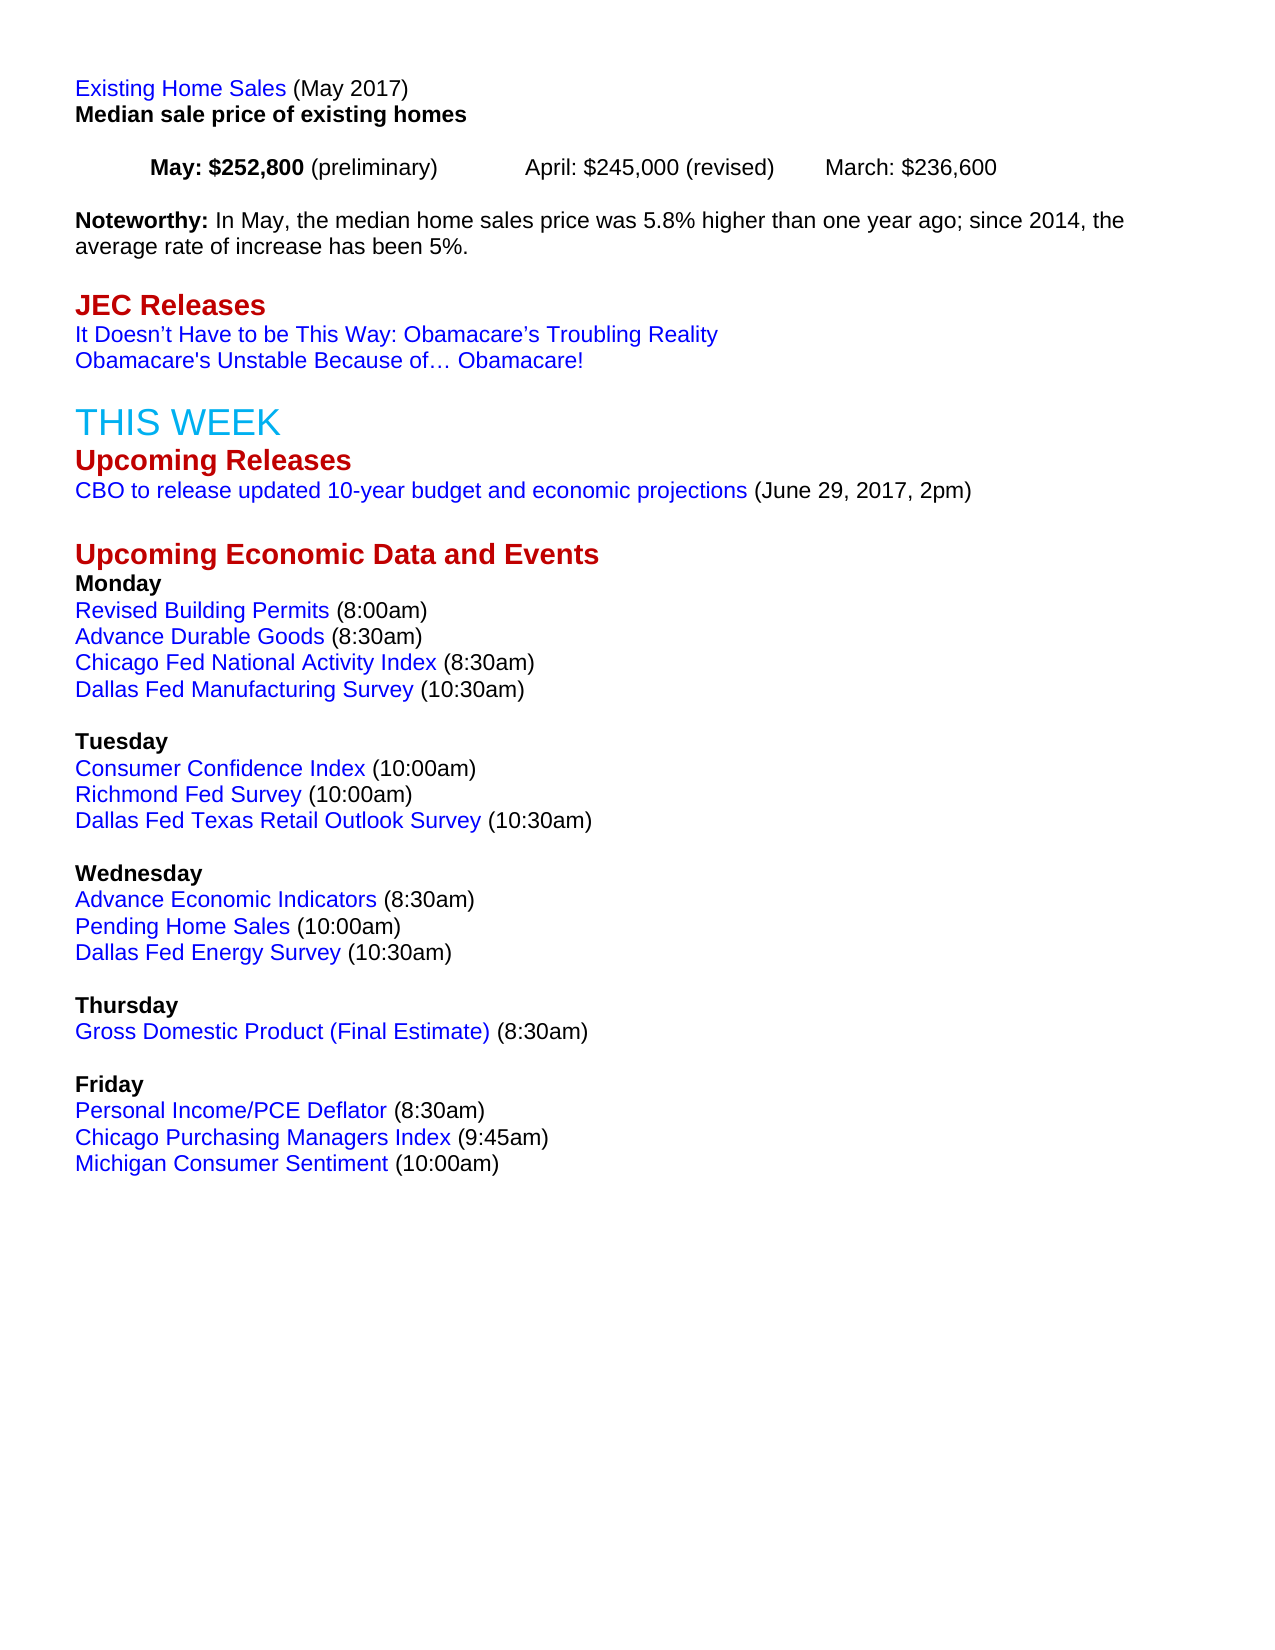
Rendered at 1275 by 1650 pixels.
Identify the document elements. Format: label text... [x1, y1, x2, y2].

text It Doesn’t Have to be This Way: Obamacare’s Troubling Reality [75, 321, 1200, 347]
text Noteworthy: In May, the median home sales price was 5.8% higher than one year ago; since 2014, the average rate of increase has been 5%. [75, 207, 1200, 259]
text Dallas Fed Texas Retail Outlook Survey (10:30am) [75, 807, 1200, 834]
text Revised Building Permits (8:00am) [75, 597, 1200, 623]
text JEC Releases [75, 287, 1200, 321]
text Tuesday [75, 728, 1200, 755]
text Upcoming Releases [75, 443, 1200, 477]
text Personal Income/PCE Deflator (8:30am) [75, 1097, 1200, 1124]
text Consumer Confidence Index (10:00am) [75, 755, 1200, 781]
text May: $252,800 (preliminary) April: $245,000 (revised) March: $236,600 [75, 154, 1200, 180]
text Chicago Purchasing Managers Index (9:45am) [75, 1124, 1200, 1150]
text Dallas Fed Energy Survey (10:30am) [75, 939, 1200, 966]
text Wednesday [75, 860, 1200, 886]
text CBO to release updated 10-year budget and economic projections (June 29, 2017, 2pm) [75, 477, 1200, 503]
text Existing Home Sales (May 2017) [75, 75, 1200, 101]
text Richmond Fed Survey (10:00am) [75, 781, 1200, 807]
text Gross Domestic Product (Final Estimate) (8:30am) [75, 1018, 1200, 1044]
text Thursday [75, 992, 1200, 1018]
text Pending Home Sales (10:00am) [75, 913, 1200, 939]
text Advance Durable Goods (8:30am) [75, 623, 1200, 649]
text Friday [75, 1071, 1200, 1097]
text Michigan Consumer Sentiment (10:00am) [75, 1150, 1200, 1176]
text Obamacare's Unstable Because of… Obamacare! [75, 347, 1200, 374]
text Monday [75, 570, 1200, 597]
text Upcoming Economic Data and Events [75, 537, 1200, 570]
text Advance Economic Indicators (8:30am) [75, 886, 1200, 913]
text Dallas Fed Manufacturing Survey (10:30am) [75, 676, 1200, 702]
text Median sale price of existing homes [75, 101, 1200, 128]
text THIS WEEK [75, 400, 1200, 443]
text Chicago Fed National Activity Index (8:30am) [75, 649, 1200, 676]
